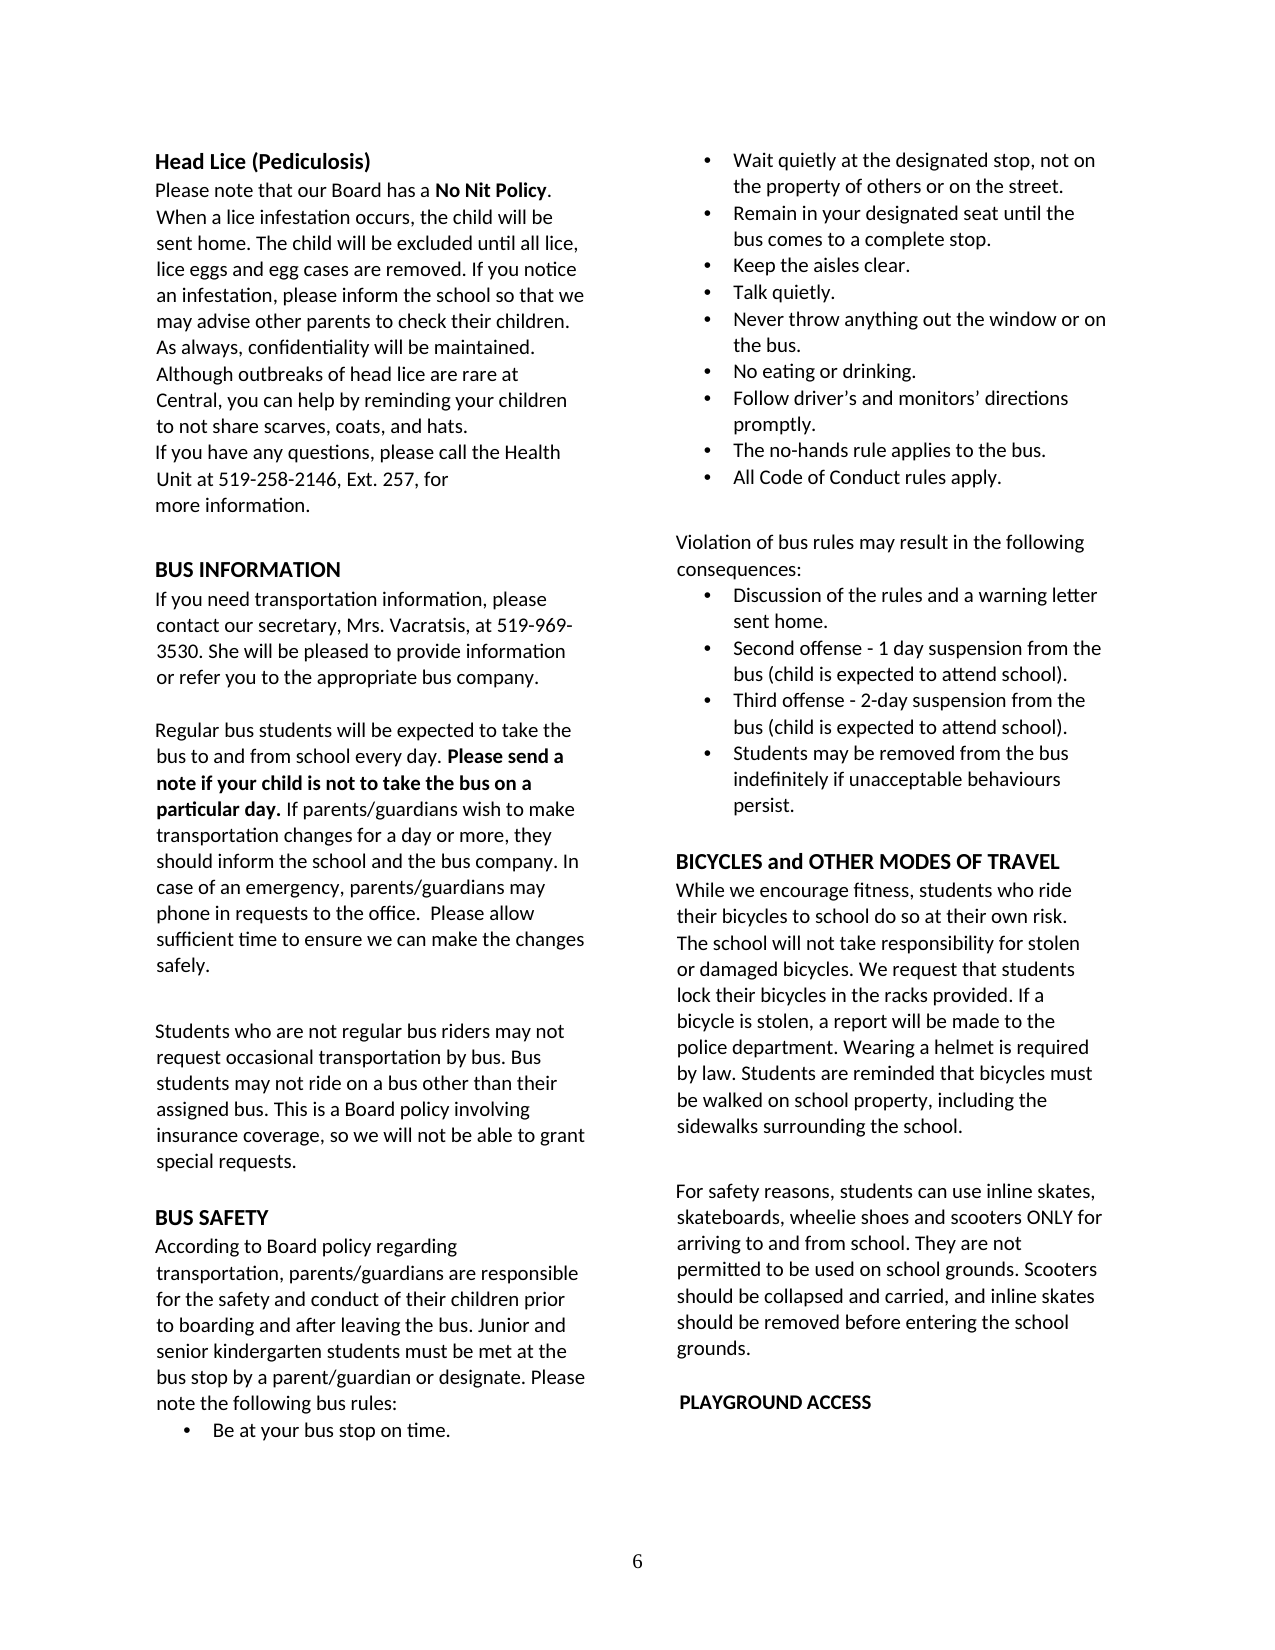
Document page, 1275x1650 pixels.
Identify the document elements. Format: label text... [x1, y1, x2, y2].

list Students may be removed from the bus indefinitely if unacceptable behaviours persist. [704, 740, 1107, 818]
list Third offense - 2-day suspension from the bus (child is expected to attend school). [704, 688, 1107, 739]
text If you have any questions, please call the Health Unit at 519-258-2146, Ext. 257, for [155, 439, 586, 491]
list No eating or drinking. [704, 358, 1107, 384]
text According to Board policy regarding transportation, parents/guardians are responsible for the safety and conduct of their children prior to boarding and after leaving the bus. Junior and senior kindergarten students must be met at the bus stop by a parent/guardian or designate. Please note the following bus rules: [155, 1234, 586, 1416]
list Follow driver’s and monitors’ directions promptly. [704, 385, 1107, 437]
text Please note that our Board has a No Nit Policy. When a lice infestation occurs, the child will be sent home. The child will be excluded until all lice, lice eggs and egg cases are removed. If you notice an infestation, please inform the school so that we may advise other parents to check their children. As always, confidentiality will be maintained. Although outbreaks of head lice are rare at Central, you can help by reminding your children to not share scarves, coats, and hats. [155, 178, 586, 438]
text PLAYGROUND ACCESS [674, 1389, 1112, 1414]
list All Code of Conduct rules apply. [704, 464, 1107, 490]
text more information. [155, 492, 346, 518]
list Second offense - 1 day suspension from the bus (child is expected to attend school). [704, 635, 1107, 687]
text For safety reasons, students can use inline skates, skateboards, wheelie shoes and scooters ONLY for arriving to and from school. They are not permitted to be used on school grounds. Scooters should be collapsed and carried, and inline skates should be removed before entering the school grounds. [676, 1178, 1107, 1361]
subtitle Head Lice (Pediculosis) [155, 147, 591, 175]
text While we encourage fitness, students who ride their bicycles to school do so at their own risk. The school will not take responsibility for stolen or damaged bicycles. We request that students lock their bicycles in the racks provided. If a bicycle is stolen, a report will be made to the police department. Wearing a helmet is required by law. Students are reminded that bicycles must be walked on school property, including the sidewalks surrounding the school. [676, 878, 1097, 1138]
list Talk quietly. [704, 279, 1107, 304]
text Students who are not regular bus riders may not request occasional transportation by bus. Bus students may not ride on a bus other than their assigned bus. This is a Board policy involving insurance coverage, so we will not be able to grant special requests. [155, 1018, 586, 1174]
list Discussion of the rules and a warning letter sent home. [704, 582, 1107, 634]
subtitle BICYCLES and OTHER MODES OF TRAVEL [676, 847, 1112, 875]
list The no-hands rule applies to the bus. [704, 438, 1107, 463]
text Violation of bus rules may result in the following consequences: [676, 529, 1107, 581]
text Regular bus students will be expected to take the bus to and from school every day. Please send a note if your child is not to take the bus on a particular day. If parents/guardians wish to make transportation changes for a day or more, they should inform the school and the bus company. In case of an emergency, parents/guardians may phone in requests to the office. Please allow sufficient time to ensure we can make the changes safely. [155, 717, 586, 978]
subtitle BUS SAFETY [155, 1203, 591, 1231]
list Wait quietly at the designated stop, not on the property of others or on the street. [704, 147, 1107, 199]
list Keep the aisles clear. [704, 253, 1107, 278]
list Remain in your designated seat until the bus comes to a complete stop. [704, 200, 1107, 251]
subtitle BUS INFORMATION [155, 555, 591, 583]
list Never throw anything out the window or on the bus. [704, 306, 1107, 357]
list Be at your bus stop on time. [183, 1417, 586, 1442]
text If you need transportation information, please contact our secretary, Mrs. Vacratsis, at 519-969-3530. She will be pleased to provide information or refer you to the appropriate bus company. [155, 586, 586, 690]
